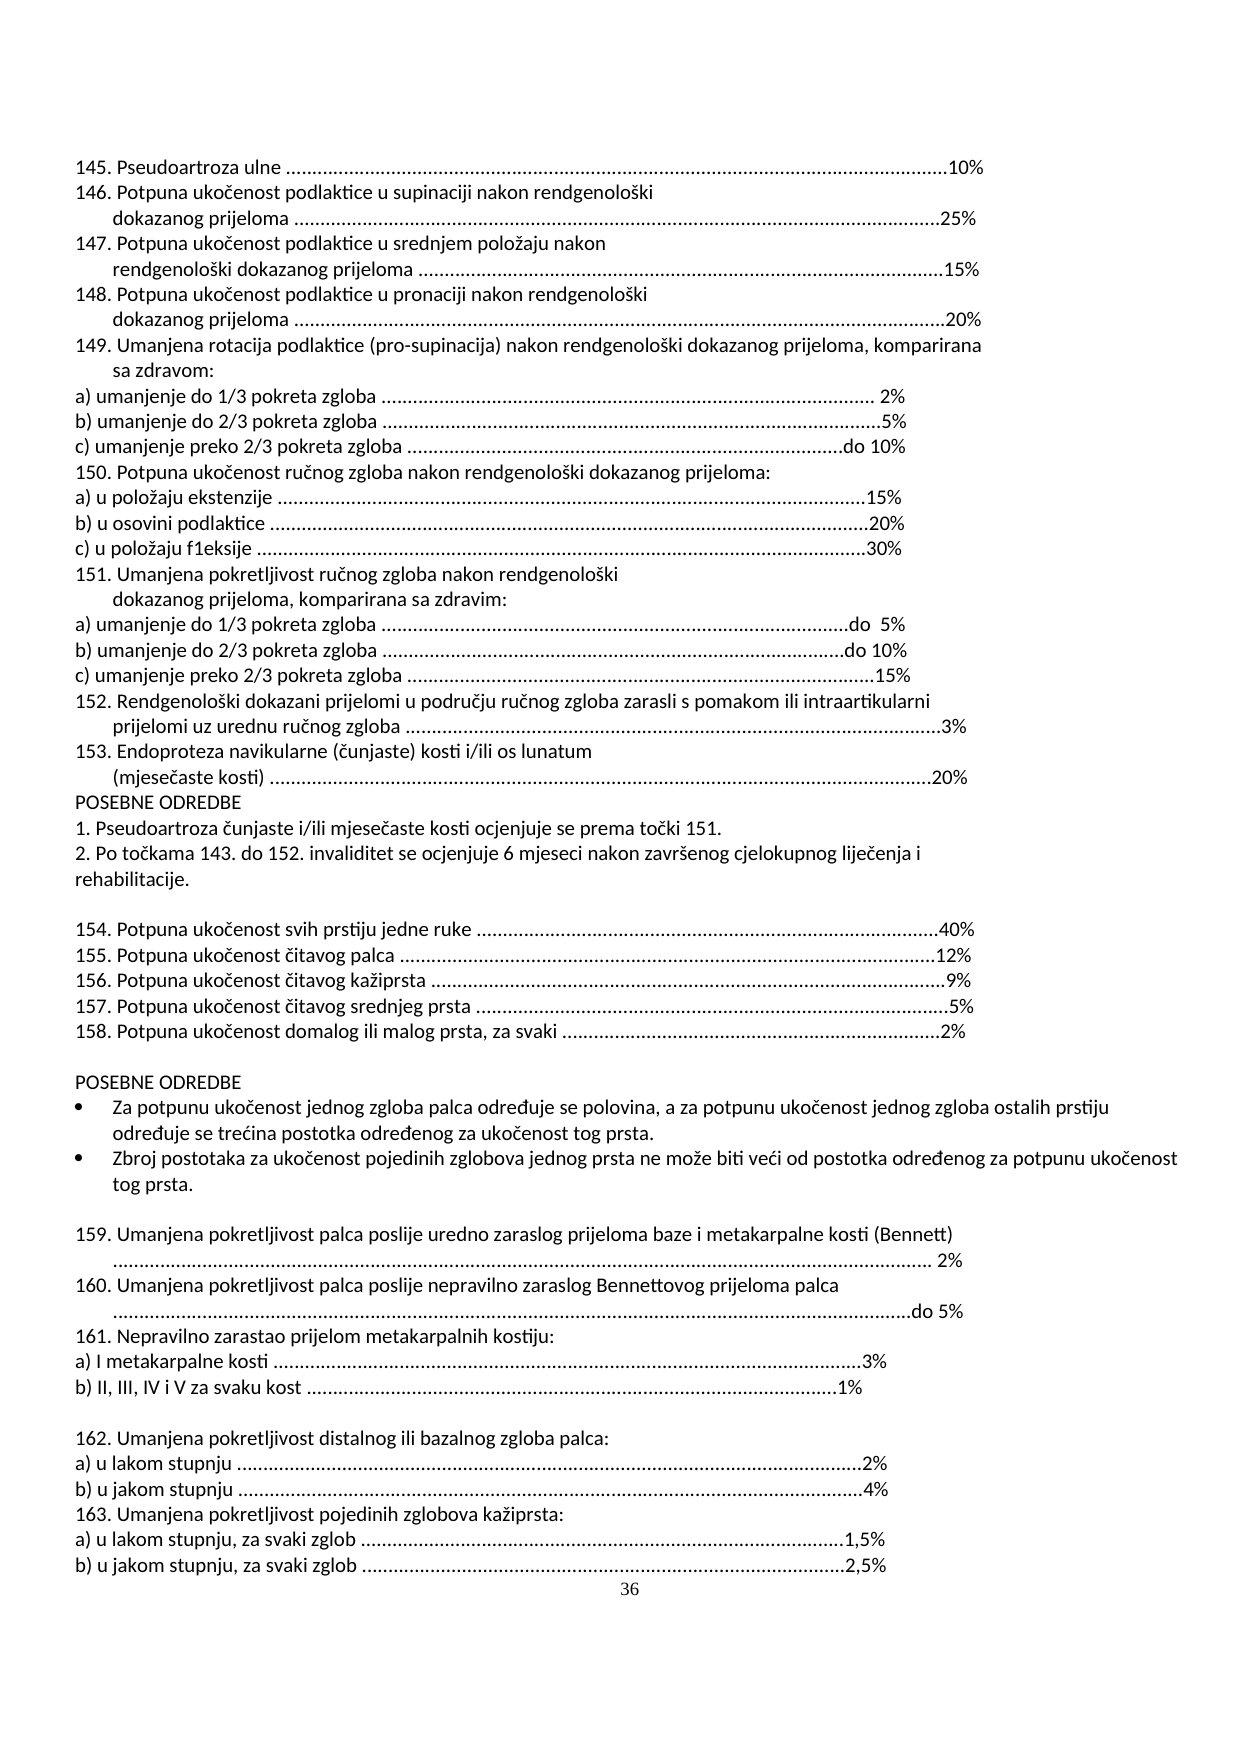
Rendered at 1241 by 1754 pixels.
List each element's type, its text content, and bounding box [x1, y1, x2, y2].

text a) u lakom stupnju .......................................................................................................................2% [75, 1450, 1184, 1476]
text b) u jakom stupnju, za svaki zglob ............................................................................................2,5% [75, 1552, 1184, 1577]
text b) u jakom stupnju .......................................................................................................................4% [75, 1476, 1184, 1501]
text 150. Potpuna ukočenost ručnog zgloba nakon rendgenološki dokazanog prijeloma: [75, 459, 1184, 484]
text 159. Umanjena pokretljivost palca poslije uredno zaraslog prijeloma baze i metakarpalne kosti (Bennett) [75, 1222, 1184, 1247]
text POSEBNE ODREDBE [75, 1069, 1184, 1094]
text dokazanog prijeloma, komparirana sa zdravim: [75, 586, 1184, 612]
text ........................................................................................................................................................do 5% [75, 1298, 1184, 1323]
text c) umanjenje preko 2/3 pokreta zgloba .........................................................................................15% [75, 662, 1184, 688]
text 145. Pseudoartroza ulne ..............................................................................................................................10% [75, 154, 1184, 179]
text 151. Umanjena pokretljivost ručnog zgloba nakon rendgenološki [75, 561, 1184, 586]
text 153. Endoproteza navikularne (čunjaste) kosti i/ili os lunatum [75, 739, 1184, 764]
text b) II, III, IV i V za svaku kost .....................................................................................................1% [75, 1374, 1184, 1399]
text 162. Umanjena pokretljivost distalnog ili bazalnog zgloba palca: [75, 1425, 1184, 1450]
text dokazanog prijeloma ...........................................................................................................................25% [75, 205, 1184, 230]
text 149. Umanjena rotacija podlaktice (pro-supinacija) nakon rendgenološki dokazanog prijeloma, komparirana [75, 332, 1184, 357]
text POSEBNE ODREDBE [75, 789, 1184, 815]
text b) umanjenje do 2/3 pokreta zgloba ........................................................................................do 10% [75, 637, 1184, 662]
text 157. Potpuna ukočenost čitavog srednjeg prsta ..........................................................................................5% [75, 993, 1184, 1018]
text ............................................................................................................................................................ 2% [75, 1247, 1184, 1272]
text dokazanog prijeloma ............................................................................................................................20% [75, 307, 1184, 332]
text a) u položaju ekstenzije ................................................................................................................15% [75, 484, 1184, 510]
text a) u lakom stupnju, za svaki zglob ............................................................................................1,5% [75, 1527, 1184, 1552]
text 152. Rendgenološki dokazani prijelomi u području ručnog zgloba zarasli s pomakom ili intraartikularni [75, 688, 1184, 713]
text 160. Umanjena pokretljivost palca poslije nepravilno zaraslog Bennettovog prijeloma palca [75, 1272, 1184, 1298]
text a) umanjenje do 1/3 pokreta zgloba .............................................................................................. 2% [75, 383, 1184, 408]
text 156. Potpuna ukočenost čitavog kažiprsta ..................................................................................................9% [75, 967, 1184, 993]
text 161. Nepravilno zarastao prijelom metakarpalnih kostiju: [75, 1323, 1184, 1349]
text 155. Potpuna ukočenost čitavog palca ......................................................................................................12% [75, 942, 1184, 967]
text rendgenološki dokazanog prijeloma ....................................................................................................15% [75, 256, 1184, 281]
text 147. Potpuna ukočenost podlaktice u srednjem položaju nakon [75, 230, 1184, 256]
text a) umanjenje do 1/3 pokreta zgloba .........................................................................................do 5% [75, 612, 1184, 637]
text 158. Potpuna ukočenost domalog ili malog prsta, za svaki ........................................................................2% [75, 1018, 1184, 1044]
text 154. Potpuna ukočenost svih prstiju jedne ruke ........................................................................................40% [75, 917, 1184, 942]
text c) umanjenje preko 2/3 pokreta zgloba ...................................................................................do 10% [75, 434, 1184, 459]
text 2. Po točkama 143. do 152. invaliditet se ocjenjuje 6 mjeseci nakon završenog cjelokupnog liječenja i [75, 840, 1184, 866]
text 146. Potpuna ukočenost podlaktice u supinaciji nakon rendgenološki [75, 179, 1184, 205]
text prijelomi uz urednu ručnog zgloba ......................................................................................................3% [75, 713, 1184, 739]
text 1. Pseudoartroza čunjaste i/ili mjesečaste kosti ocjenjuje se prema točki 151. [75, 815, 1184, 840]
text b) u osovini podlaktice ..................................................................................................................20% [75, 510, 1184, 535]
list Za potpunu ukočenost jednog zgloba palca određuje se polovina, a za potpunu ukočenost jednog zgloba ostalih prstiju određuje se trećina postotka određenog za ukočenost tog prsta. [75, 1094, 1184, 1145]
text sa zdravom: [75, 357, 1184, 383]
text rehabilitacije. [75, 866, 1184, 891]
list Zbroj postotaka za ukočenost pojedinih zglobova jednog prsta ne može biti veći od postotka određenog za potpunu ukočenost tog prsta. [75, 1145, 1184, 1196]
text 163. Umanjena pokretljivost pojedinih zglobova kažiprsta: [75, 1501, 1184, 1527]
text b) umanjenje do 2/3 pokreta zgloba ...............................................................................................5% [75, 408, 1184, 434]
text (mjesečaste kosti) ..............................................................................................................................20% [75, 764, 1184, 789]
text 148. Potpuna ukočenost podlaktice u pronaciji nakon rendgenološki [75, 281, 1184, 307]
text c) u položaju f1eksije ....................................................................................................................30% [75, 535, 1184, 561]
text a) I metakarpalne kosti ................................................................................................................3% [75, 1349, 1184, 1374]
